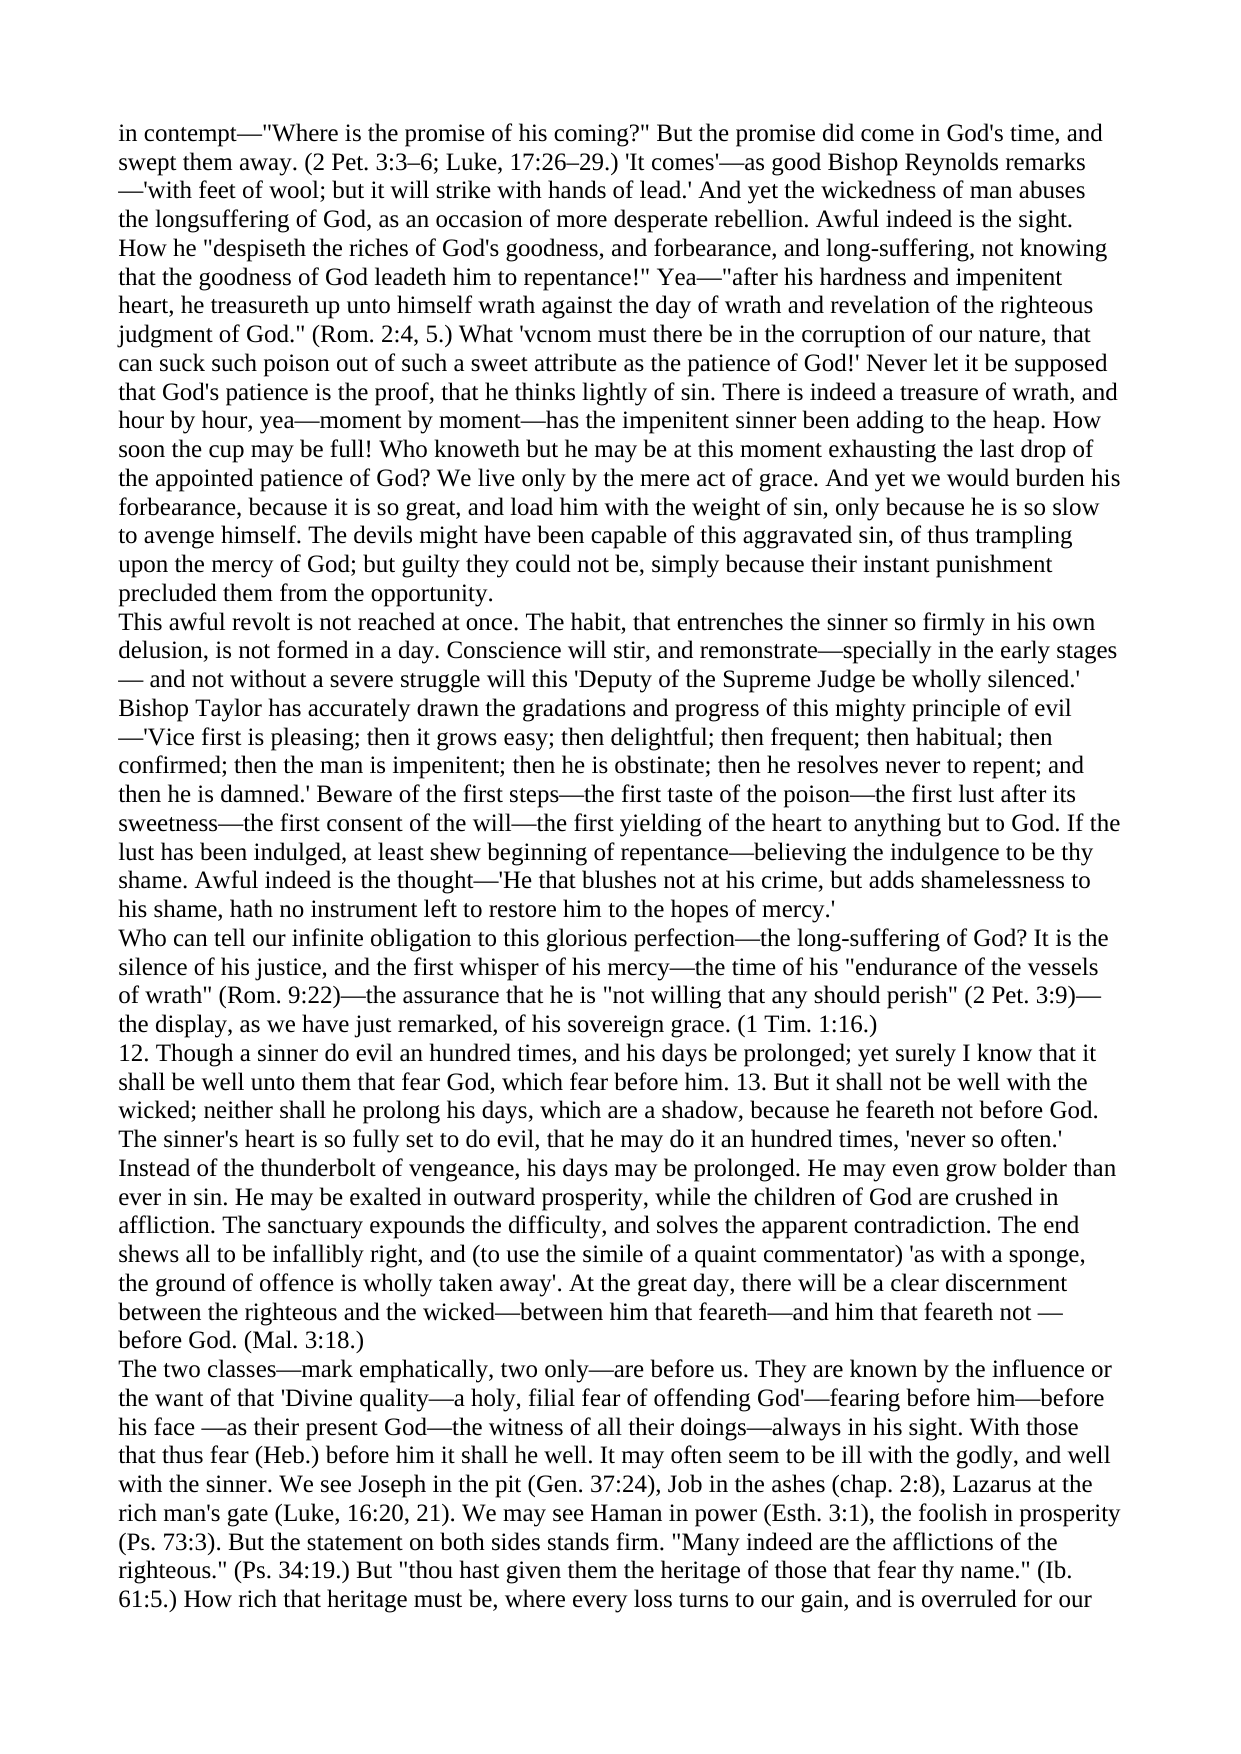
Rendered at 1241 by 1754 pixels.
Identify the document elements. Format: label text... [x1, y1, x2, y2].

text The sinner's heart is so fully set to do evil, that he may do it an hundred times, 'never so often.' Instead of the thunderbolt of vengeance, his days may be prolonged. He may even grow bolder than ever in sin. He may be exalted in outward prosperity, while the children of God are crushed in affliction. The sanctuary expounds the difficulty, and solves the apparent contradiction. The end shews all to be infallibly right, and (to use the simile of a quaint commentator) 'as with a sponge, the ground of offence is wholly taken away'. At the great day, there will be a clear discernment between the righteous and the wicked—between him that feareth—and him that feareth not —before God. (Mal. 3:18.) [118, 1124, 1122, 1354]
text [118, 1354, 1122, 1613]
text This awful revolt is not reached at once. The habit, that entrenches the sinner so firmly in his own delusion, is not formed in a day. Conscience will stir, and remonstrate—specially in the early stages— and not without a severe struggle will this 'Deputy of the Supreme Judge be wholly silenced.' Bishop Taylor has accurately drawn the gradations and progress of this mighty principle of evil—'Vice first is pleasing; then it grows easy; then delightful; then frequent; then habitual; then confirmed; then the man is impenitent; then he is obstinate; then he resolves never to repent; and then he is damned.' Beware of the first steps—the first taste of the poison—the first lust after its sweetness—the first consent of the will—the first yielding of the heart to anything but to God. If the lust has been indulged, at least shew beginning of repentance—believing the indulgence to be thy shame. Awful indeed is the thought—'He that blushes not at his crime, but adds shamelessness to his shame, hath no instrument left to restore him to the hopes of mercy.' [118, 607, 1122, 923]
text 12. Though a sinner do evil an hundred times, and his days be prolonged; yet surely I know that it shall be well unto them that fear God, which fear before him. 13. But it shall not be well with the wicked; neither shall he prolong his days, which are a shadow, because he feareth not before God. [118, 1038, 1122, 1124]
text Who can tell our infinite obligation to this glorious perfection—the long-suffering of God? It is the silence of his justice, and the first whisper of his mercy—the time of his "endurance of the vessels of wrath" (Rom. 9:22)—the assurance that he is "not willing that any should perish" (2 Pet. 3:9)—the display, as we have just remarked, of his sovereign grace. (1 Tim. 1:16.) [118, 923, 1122, 1038]
